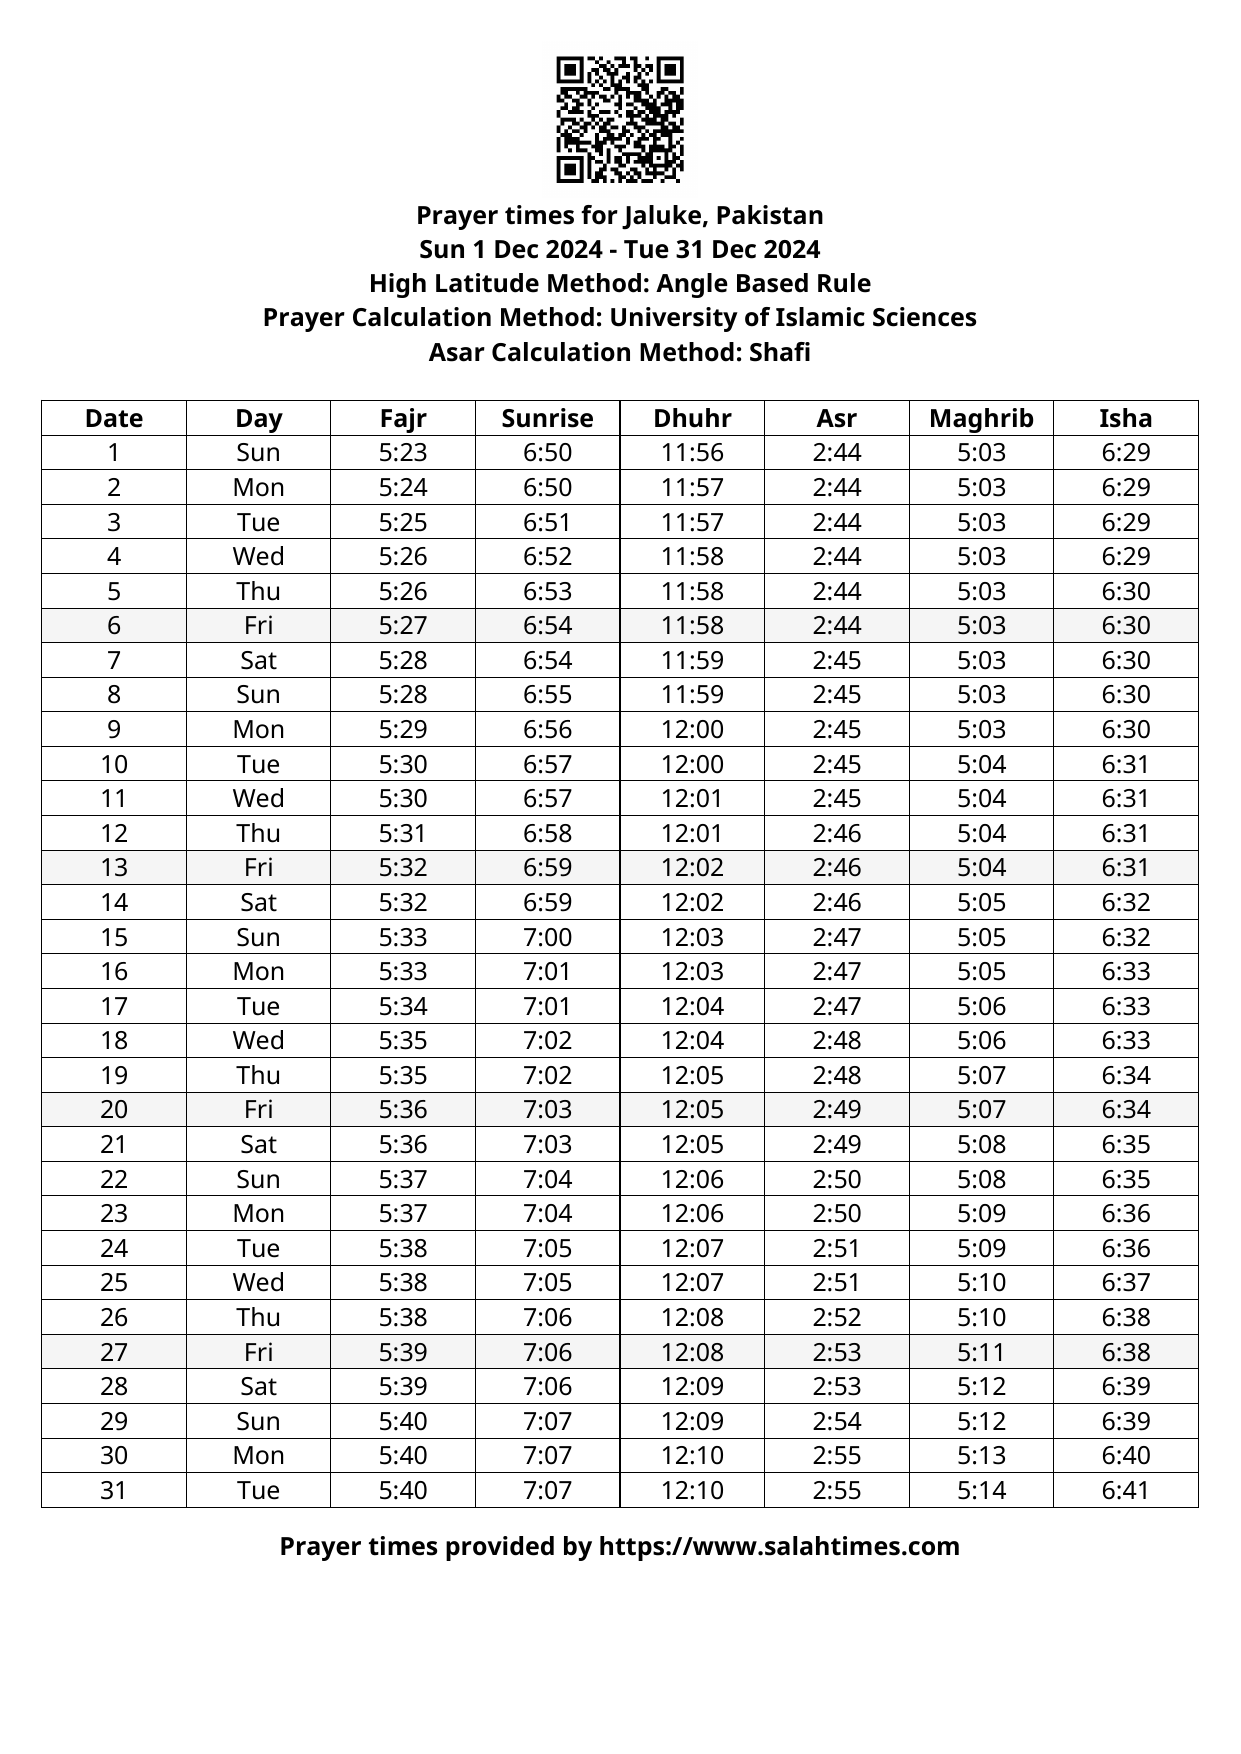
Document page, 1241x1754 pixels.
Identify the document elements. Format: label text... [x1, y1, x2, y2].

table_cell 2:46 [765, 851, 909, 884]
table_cell Thu [187, 816, 330, 849]
table_cell 2:48 [765, 1058, 909, 1092]
table_cell 5:03 [910, 574, 1053, 607]
table_cell Tue [187, 747, 330, 780]
table_cell 12:07 [621, 1231, 764, 1264]
table_cell 7:04 [476, 1162, 619, 1195]
table_cell 6:31 [1054, 816, 1198, 849]
table_cell 5:38 [331, 1300, 475, 1334]
table_cell 12:09 [621, 1369, 764, 1403]
table_header Sunrise [476, 401, 619, 434]
table_cell 7:07 [476, 1439, 619, 1472]
table_cell 5:23 [331, 436, 475, 469]
table_cell 4 [42, 539, 186, 573]
table_cell 6:50 [476, 436, 619, 469]
table_cell Sat [187, 643, 330, 677]
table_cell 5:05 [910, 954, 1053, 988]
table_cell 5:39 [331, 1335, 475, 1368]
table_header Isha [1054, 401, 1198, 434]
table_cell 23 [42, 1196, 186, 1230]
table_cell 6:55 [476, 678, 619, 711]
table_cell 6:35 [1054, 1127, 1198, 1161]
table_cell 2:44 [765, 470, 909, 504]
table_cell 5:03 [910, 539, 1053, 573]
table_cell 7:01 [476, 989, 619, 1022]
table_cell 7:02 [476, 1058, 619, 1092]
table_cell 12:08 [621, 1300, 764, 1334]
table_cell 5:38 [331, 1231, 475, 1264]
table_cell 5:27 [331, 609, 475, 642]
table_cell Mon [187, 1439, 330, 1472]
table_cell 1 [42, 436, 186, 469]
table_cell 6:59 [476, 885, 619, 919]
table_cell 12:09 [621, 1404, 764, 1437]
text Prayer times provided by https://www.salahtimes.com [42, 1528, 1198, 1563]
table_cell 18 [42, 1024, 186, 1057]
table_cell 5:03 [910, 643, 1053, 677]
table_cell 5:12 [910, 1369, 1053, 1403]
table_cell 5:08 [910, 1127, 1053, 1161]
table_cell Mon [187, 1196, 330, 1230]
table_cell 12:02 [621, 885, 764, 919]
table_cell 6:39 [1054, 1404, 1198, 1437]
table_cell 5:03 [910, 505, 1053, 538]
table_cell 7:06 [476, 1335, 619, 1368]
table_cell 12:05 [621, 1093, 764, 1126]
table_cell Wed [187, 1024, 330, 1057]
table_cell 11:58 [621, 609, 764, 642]
table_cell 12:10 [621, 1473, 764, 1507]
table_cell 2:45 [765, 712, 909, 746]
table_cell 5:36 [331, 1093, 475, 1126]
table_cell 2:45 [765, 643, 909, 677]
table_cell 25 [42, 1266, 186, 1299]
table_cell 7:04 [476, 1196, 619, 1230]
table_header Dhuhr [621, 401, 764, 434]
table_cell 5:10 [910, 1266, 1053, 1299]
table_cell 6:37 [1054, 1266, 1198, 1299]
table_cell 5 [42, 574, 186, 607]
table_cell 6:34 [1054, 1093, 1198, 1126]
table_cell 2:54 [765, 1404, 909, 1437]
table_cell 2:45 [765, 781, 909, 815]
table_cell 12:04 [621, 1024, 764, 1057]
table_cell 5:37 [331, 1162, 475, 1195]
table_cell 2:51 [765, 1231, 909, 1264]
table_cell Thu [187, 1300, 330, 1334]
text Prayer times for Jaluke, Pakistan [42, 198, 1198, 232]
table_cell 12:00 [621, 747, 764, 780]
table_cell 21 [42, 1127, 186, 1161]
table_cell 2:44 [765, 609, 909, 642]
table_cell 6:52 [476, 539, 619, 573]
table_cell 5:04 [910, 781, 1053, 815]
table_cell 5:36 [331, 1127, 475, 1161]
table_cell 6:29 [1054, 470, 1198, 504]
table_cell 5:05 [910, 885, 1053, 919]
table_cell 11:57 [621, 505, 764, 538]
table_cell 6:51 [476, 505, 619, 538]
table_cell Fri [187, 1335, 330, 1368]
table_cell 12:06 [621, 1196, 764, 1230]
table_cell 5:32 [331, 885, 475, 919]
table_cell 12:01 [621, 816, 764, 849]
table_cell 7:07 [476, 1404, 619, 1437]
table_cell 6:30 [1054, 712, 1198, 746]
table_cell Fri [187, 609, 330, 642]
table_cell 16 [42, 954, 186, 988]
table_cell 2:48 [765, 1024, 909, 1057]
table_cell 6:32 [1054, 920, 1198, 953]
table_cell 6:39 [1054, 1369, 1198, 1403]
table_cell 6:38 [1054, 1300, 1198, 1334]
table_cell 7:07 [476, 1473, 619, 1507]
table_cell Tue [187, 505, 330, 538]
table_cell 5:11 [910, 1335, 1053, 1368]
table_cell 12:07 [621, 1266, 764, 1299]
table_cell 6:31 [1054, 781, 1198, 815]
table_cell 5:07 [910, 1058, 1053, 1092]
table_cell 5:06 [910, 1024, 1053, 1057]
table_cell 2:52 [765, 1300, 909, 1334]
table_cell Sun [187, 436, 330, 469]
table_cell Wed [187, 539, 330, 573]
table_cell 5:37 [331, 1196, 475, 1230]
table_cell 6:31 [1054, 747, 1198, 780]
table_cell 6:54 [476, 609, 619, 642]
table_cell 6:59 [476, 851, 619, 884]
table_cell 6:30 [1054, 678, 1198, 711]
table_cell 12:10 [621, 1439, 764, 1472]
table_cell 5:24 [331, 470, 475, 504]
table_cell 5:10 [910, 1300, 1053, 1334]
text Asar Calculation Method: Shafi [42, 334, 1198, 368]
table_cell 5:03 [910, 712, 1053, 746]
text Prayer Calculation Method: University of Islamic Sciences [42, 300, 1198, 334]
table_header Asr [765, 401, 909, 434]
table_header Maghrib [910, 401, 1053, 434]
table_cell 5:04 [910, 851, 1053, 884]
table_cell 5:03 [910, 470, 1053, 504]
table_cell Sun [187, 1162, 330, 1195]
table_cell 6:41 [1054, 1473, 1198, 1507]
table_cell Tue [187, 989, 330, 1022]
table_cell 12:00 [621, 712, 764, 746]
table_cell 5:09 [910, 1231, 1053, 1264]
table_cell 6:29 [1054, 539, 1198, 573]
table_cell 6:34 [1054, 1058, 1198, 1092]
table_cell Thu [187, 1058, 330, 1092]
table_cell 2:44 [765, 436, 909, 469]
table_cell 6:29 [1054, 436, 1198, 469]
table_cell Mon [187, 712, 330, 746]
table_cell 2:53 [765, 1369, 909, 1403]
table_cell 11:58 [621, 539, 764, 573]
table_cell 13 [42, 851, 186, 884]
table_cell 12:01 [621, 781, 764, 815]
table_cell 6:38 [1054, 1335, 1198, 1368]
table_cell 2:53 [765, 1335, 909, 1368]
table_cell 5:33 [331, 954, 475, 988]
table_cell 3 [42, 505, 186, 538]
table_cell 5:35 [331, 1058, 475, 1092]
table_cell 31 [42, 1473, 186, 1507]
table_cell 20 [42, 1093, 186, 1126]
table_cell 5:12 [910, 1404, 1053, 1437]
table_cell 15 [42, 920, 186, 953]
table_cell 27 [42, 1335, 186, 1368]
table_cell 5:13 [910, 1439, 1053, 1472]
table_cell 6:56 [476, 712, 619, 746]
table_cell 6:33 [1054, 954, 1198, 988]
table_cell Sat [187, 1127, 330, 1161]
table_header Fajr [331, 401, 475, 434]
table_cell Sat [187, 1369, 330, 1403]
table_cell 26 [42, 1300, 186, 1334]
table_cell 2:44 [765, 574, 909, 607]
table_cell 5:26 [331, 539, 475, 573]
table_cell 7:00 [476, 920, 619, 953]
table_cell 5:08 [910, 1162, 1053, 1195]
table_cell 5:31 [331, 816, 475, 849]
table_cell 5:40 [331, 1404, 475, 1437]
table_cell 5:29 [331, 712, 475, 746]
table_cell 2:45 [765, 678, 909, 711]
table_cell 2:46 [765, 885, 909, 919]
table_cell 5:32 [331, 851, 475, 884]
table_cell 24 [42, 1231, 186, 1264]
table_cell 5:39 [331, 1369, 475, 1403]
table_cell 6:36 [1054, 1196, 1198, 1230]
table_cell 12:06 [621, 1162, 764, 1195]
table_cell 12:05 [621, 1127, 764, 1161]
table_cell Mon [187, 954, 330, 988]
table_cell 19 [42, 1058, 186, 1092]
table_cell 2:51 [765, 1266, 909, 1299]
table_cell 5:38 [331, 1266, 475, 1299]
table_cell 12:05 [621, 1058, 764, 1092]
table_cell 2:47 [765, 954, 909, 988]
table_cell Tue [187, 1231, 330, 1264]
table_cell 6 [42, 609, 186, 642]
table_cell Fri [187, 851, 330, 884]
table_cell 14 [42, 885, 186, 919]
table_cell 6:29 [1054, 505, 1198, 538]
table_cell 5:03 [910, 436, 1053, 469]
table_cell Thu [187, 574, 330, 607]
table_cell 2:47 [765, 920, 909, 953]
table_cell 17 [42, 989, 186, 1022]
table_cell 6:54 [476, 643, 619, 677]
table_cell 7:05 [476, 1231, 619, 1264]
table_cell 7:01 [476, 954, 619, 988]
table_cell 6:50 [476, 470, 619, 504]
table_cell 12:02 [621, 851, 764, 884]
table_cell 11:59 [621, 643, 764, 677]
table_cell 11:57 [621, 470, 764, 504]
table_cell 2:44 [765, 505, 909, 538]
table_cell 22 [42, 1162, 186, 1195]
table_cell 5:07 [910, 1093, 1053, 1126]
table_cell 6:35 [1054, 1162, 1198, 1195]
table_cell 5:33 [331, 920, 475, 953]
table_cell 6:31 [1054, 851, 1198, 884]
table_cell 28 [42, 1369, 186, 1403]
table_cell 6:33 [1054, 1024, 1198, 1057]
table_cell 8 [42, 678, 186, 711]
table_cell 11:56 [621, 436, 764, 469]
table_cell 5:04 [910, 747, 1053, 780]
table_cell 6:40 [1054, 1439, 1198, 1472]
table_cell 29 [42, 1404, 186, 1437]
table_cell 5:09 [910, 1196, 1053, 1230]
table_cell 2:50 [765, 1196, 909, 1230]
text High Latitude Method: Angle Based Rule [42, 266, 1198, 300]
table_cell Fri [187, 1093, 330, 1126]
table_cell 6:30 [1054, 609, 1198, 642]
table_header Date [42, 401, 186, 434]
table_cell 10 [42, 747, 186, 780]
table_cell 6:30 [1054, 643, 1198, 677]
table_cell 2:46 [765, 816, 909, 849]
table_cell 5:04 [910, 816, 1053, 849]
table_cell Sun [187, 1404, 330, 1437]
table_cell Wed [187, 781, 330, 815]
table_cell 5:34 [331, 989, 475, 1022]
table_cell 6:57 [476, 781, 619, 815]
table_cell 5:35 [331, 1024, 475, 1057]
table_cell 7:05 [476, 1266, 619, 1299]
table_cell Sun [187, 920, 330, 953]
table_cell 12:03 [621, 954, 764, 988]
text Sun 1 Dec 2024 - Tue 31 Dec 2024 [42, 232, 1198, 266]
table_cell 5:05 [910, 920, 1053, 953]
table_cell 7:06 [476, 1300, 619, 1334]
table_cell Sat [187, 885, 330, 919]
table_cell 2:45 [765, 747, 909, 780]
table_cell 5:03 [910, 609, 1053, 642]
table_cell 5:40 [331, 1439, 475, 1472]
table_cell 7 [42, 643, 186, 677]
table_cell 5:26 [331, 574, 475, 607]
table_cell 2 [42, 470, 186, 504]
table_cell 9 [42, 712, 186, 746]
table_cell Mon [187, 470, 330, 504]
table_cell 6:32 [1054, 885, 1198, 919]
table_cell 5:03 [910, 678, 1053, 711]
table_cell Sun [187, 678, 330, 711]
table_cell 7:03 [476, 1127, 619, 1161]
table_cell 6:30 [1054, 574, 1198, 607]
table_cell 12 [42, 816, 186, 849]
table_cell 5:25 [331, 505, 475, 538]
table_cell 12:08 [621, 1335, 764, 1368]
table_cell 2:47 [765, 989, 909, 1022]
table_cell 6:58 [476, 816, 619, 849]
table_cell Wed [187, 1266, 330, 1299]
table_cell 7:06 [476, 1369, 619, 1403]
table_cell 6:53 [476, 574, 619, 607]
table_cell 5:28 [331, 678, 475, 711]
table_cell Tue [187, 1473, 330, 1507]
picture [542, 41, 699, 198]
table_cell 12:04 [621, 989, 764, 1022]
table_header Day [187, 401, 330, 434]
table_cell 2:55 [765, 1473, 909, 1507]
table_cell 11 [42, 781, 186, 815]
table_cell 2:50 [765, 1162, 909, 1195]
table_cell 2:49 [765, 1093, 909, 1126]
table_cell 6:36 [1054, 1231, 1198, 1264]
table_cell 2:55 [765, 1439, 909, 1472]
table_cell 7:03 [476, 1093, 619, 1126]
table_cell 5:14 [910, 1473, 1053, 1507]
table_cell 12:03 [621, 920, 764, 953]
table_cell 5:28 [331, 643, 475, 677]
table_cell 11:59 [621, 678, 764, 711]
table_cell 5:30 [331, 781, 475, 815]
table_cell 30 [42, 1439, 186, 1472]
table_cell 2:49 [765, 1127, 909, 1161]
table_cell 2:44 [765, 539, 909, 573]
table_cell 5:06 [910, 989, 1053, 1022]
table_cell 11:58 [621, 574, 764, 607]
table_cell 7:02 [476, 1024, 619, 1057]
table_cell 6:33 [1054, 989, 1198, 1022]
table_cell 5:40 [331, 1473, 475, 1507]
table_cell 6:57 [476, 747, 619, 780]
table_cell 5:30 [331, 747, 475, 780]
